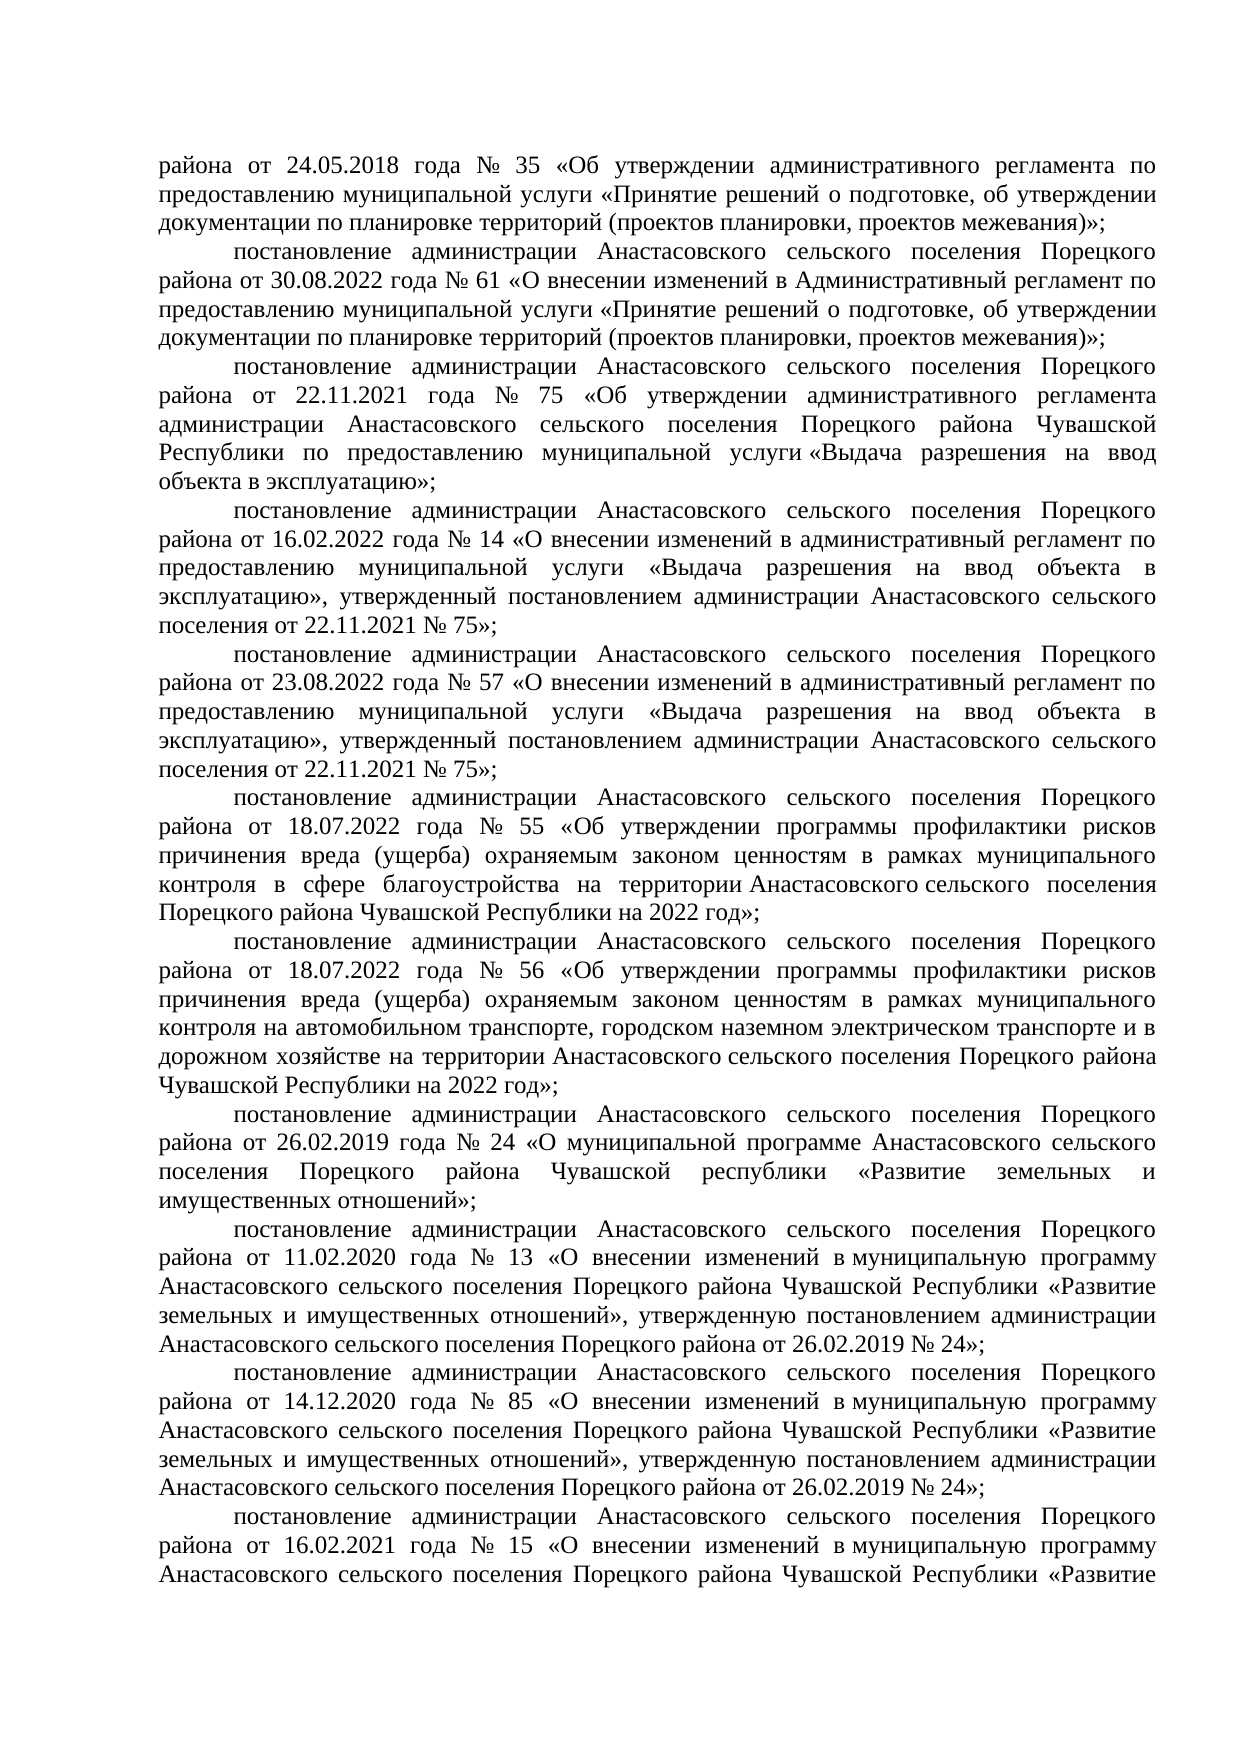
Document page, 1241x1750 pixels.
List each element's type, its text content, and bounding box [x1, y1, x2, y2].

text постановление администрации Анастасовского сельского поселения Порецкого района от 22.11.2021 года № 75 «Об утверждении административного регламента администрации Анастасовского сельского поселения Порецкого района Чувашской Республики по предоставлению муниципальной услуги «Выдача разрешения на ввод объекта в эксплуатацию»; [158, 351, 1157, 495]
text постановление администрации Анастасовского сельского поселения Порецкого района от 23.08.2022 года № 57 «О внесении изменений в административный регламент по предоставлению муниципальной услуги «Выдача разрешения на ввод объекта в эксплуатацию», утвержденный постановлением администрации Анастасовского сельского поселения от 22.11.2021 № 75»; [158, 639, 1157, 782]
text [158, 150, 1157, 236]
text постановление администрации Анастасовского сельского поселения Порецкого района от 30.08.2022 года № 61 «О внесении изменений в Административный регламент по предоставлению муниципальной услуги «Принятие решений о подготовке, об утверждении документации по планировке территорий (проектов планировки, проектов межевания)»; [158, 236, 1157, 351]
text постановление администрации Анастасовского сельского поселения Порецкого района от 26.02.2019 года № 24 «О муниципальной программе Анастасовского сельского поселения Порецкого района Чувашской республики «Развитие земельных и имущественных отношений»; [158, 1099, 1157, 1214]
text постановление администрации Анастасовского сельского поселения Порецкого района от 14.12.2020 года № 85 «О внесении изменений в муниципальную программу Анастасовского сельского поселения Порецкого района Чувашской Республики «Развитие земельных и имущественных отношений», утвержденную постановлением администрации Анастасовского сельского поселения Порецкого района от 26.02.2019 № 24»; [158, 1357, 1157, 1501]
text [158, 1501, 1157, 1587]
text постановление администрации Анастасовского сельского поселения Порецкого района от 11.02.2020 года № 13 «О внесении изменений в муниципальную программу Анастасовского сельского поселения Порецкого района Чувашской Республики «Развитие земельных и имущественных отношений», утвержденную постановлением администрации Анастасовского сельского поселения Порецкого района от 26.02.2019 № 24»; [158, 1214, 1157, 1357]
text постановление администрации Анастасовского сельского поселения Порецкого района от 16.02.2022 года № 14 «О внесении изменений в административный регламент по предоставлению муниципальной услуги «Выдача разрешения на ввод объекта в эксплуатацию», утвержденный постановлением администрации Анастасовского сельского поселения от 22.11.2021 № 75»; [158, 495, 1157, 639]
text постановление администрации Анастасовского сельского поселения Порецкого района от 18.07.2022 года № 55 «Об утверждении программы профилактики рисков причинения вреда (ущерба) охраняемым законом ценностям в рамках муниципального контроля в сфере благоустройства на территории Анастасовского сельского поселения Порецкого района Чувашской Республики на 2022 год»; [158, 782, 1157, 926]
text постановление администрации Анастасовского сельского поселения Порецкого района от 18.07.2022 года № 56 «Об утверждении программы профилактики рисков причинения вреда (ущерба) охраняемым законом ценностям в рамках муниципального контроля на автомобильном транспорте, городском наземном электрическом транспорте и в дорожном хозяйстве на территории Анастасовского сельского поселения Порецкого района Чувашской Республики на 2022 год»; [158, 926, 1157, 1099]
